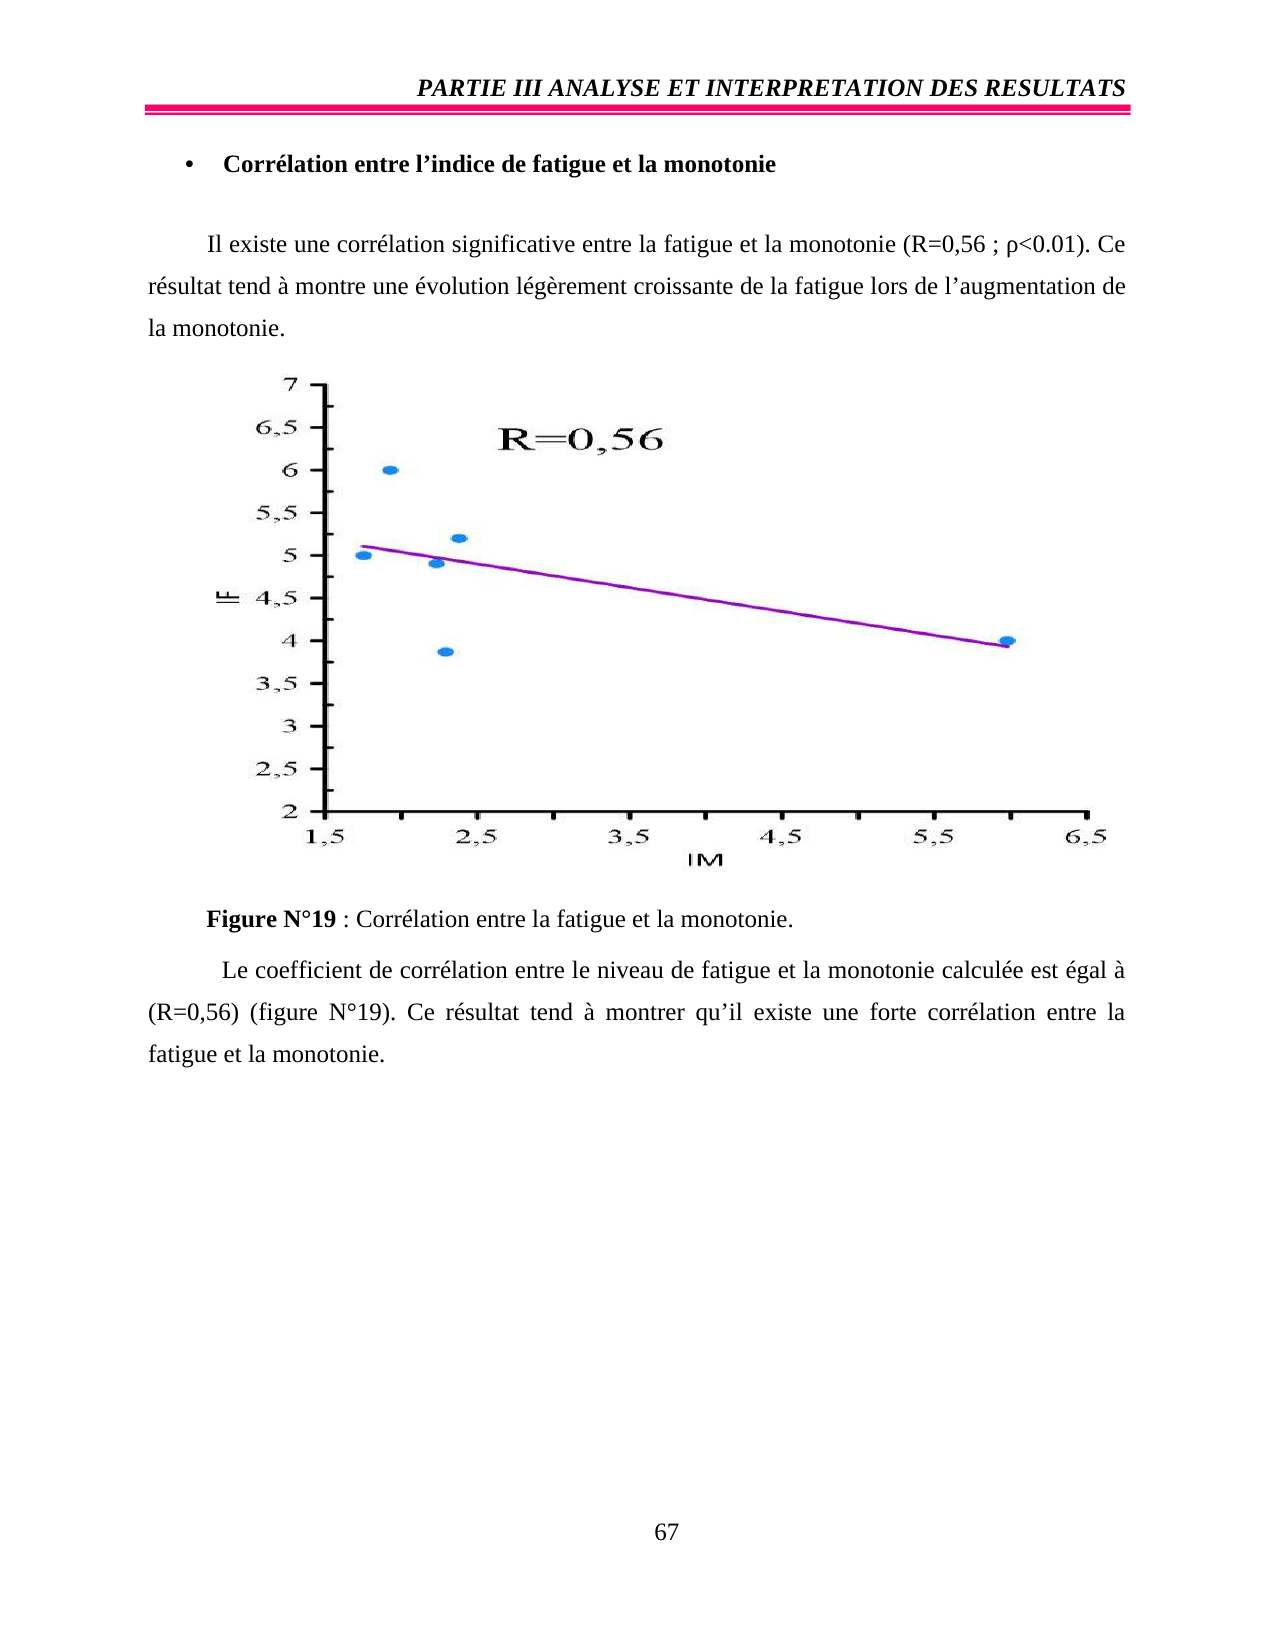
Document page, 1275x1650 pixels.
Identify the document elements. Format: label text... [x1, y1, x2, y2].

text PARTIE III ANALYSE ET INTERPRETATION DES RESULTATS [417, 73, 1127, 102]
picture [206, 373, 1109, 872]
text 67 [654, 1517, 1127, 1546]
text Figure N°19 : Corrélation entre la fatigue et la monotonie. [206, 904, 1127, 933]
picture [144, 104, 1131, 111]
list Corrélation entre l’indice de fatigue et la monotonie [185, 149, 1127, 178]
text Il existe une corrélation significative entre la fatigue et la monotonie (R=0,56 ; ρ<0.01). Ce résultat tend à montre une évolution légèrement croissante de la fatigue lors de l’augmentation de la monotonie. [148, 229, 1127, 342]
text Le coefficient de corrélation entre le niveau de fatigue et la monotonie calculée est égal à (R=0,56) (figure N°19). Ce résultat tend à montrer qu’il existe une forte corrélation entre la fatigue et la monotonie. [148, 955, 1127, 1068]
